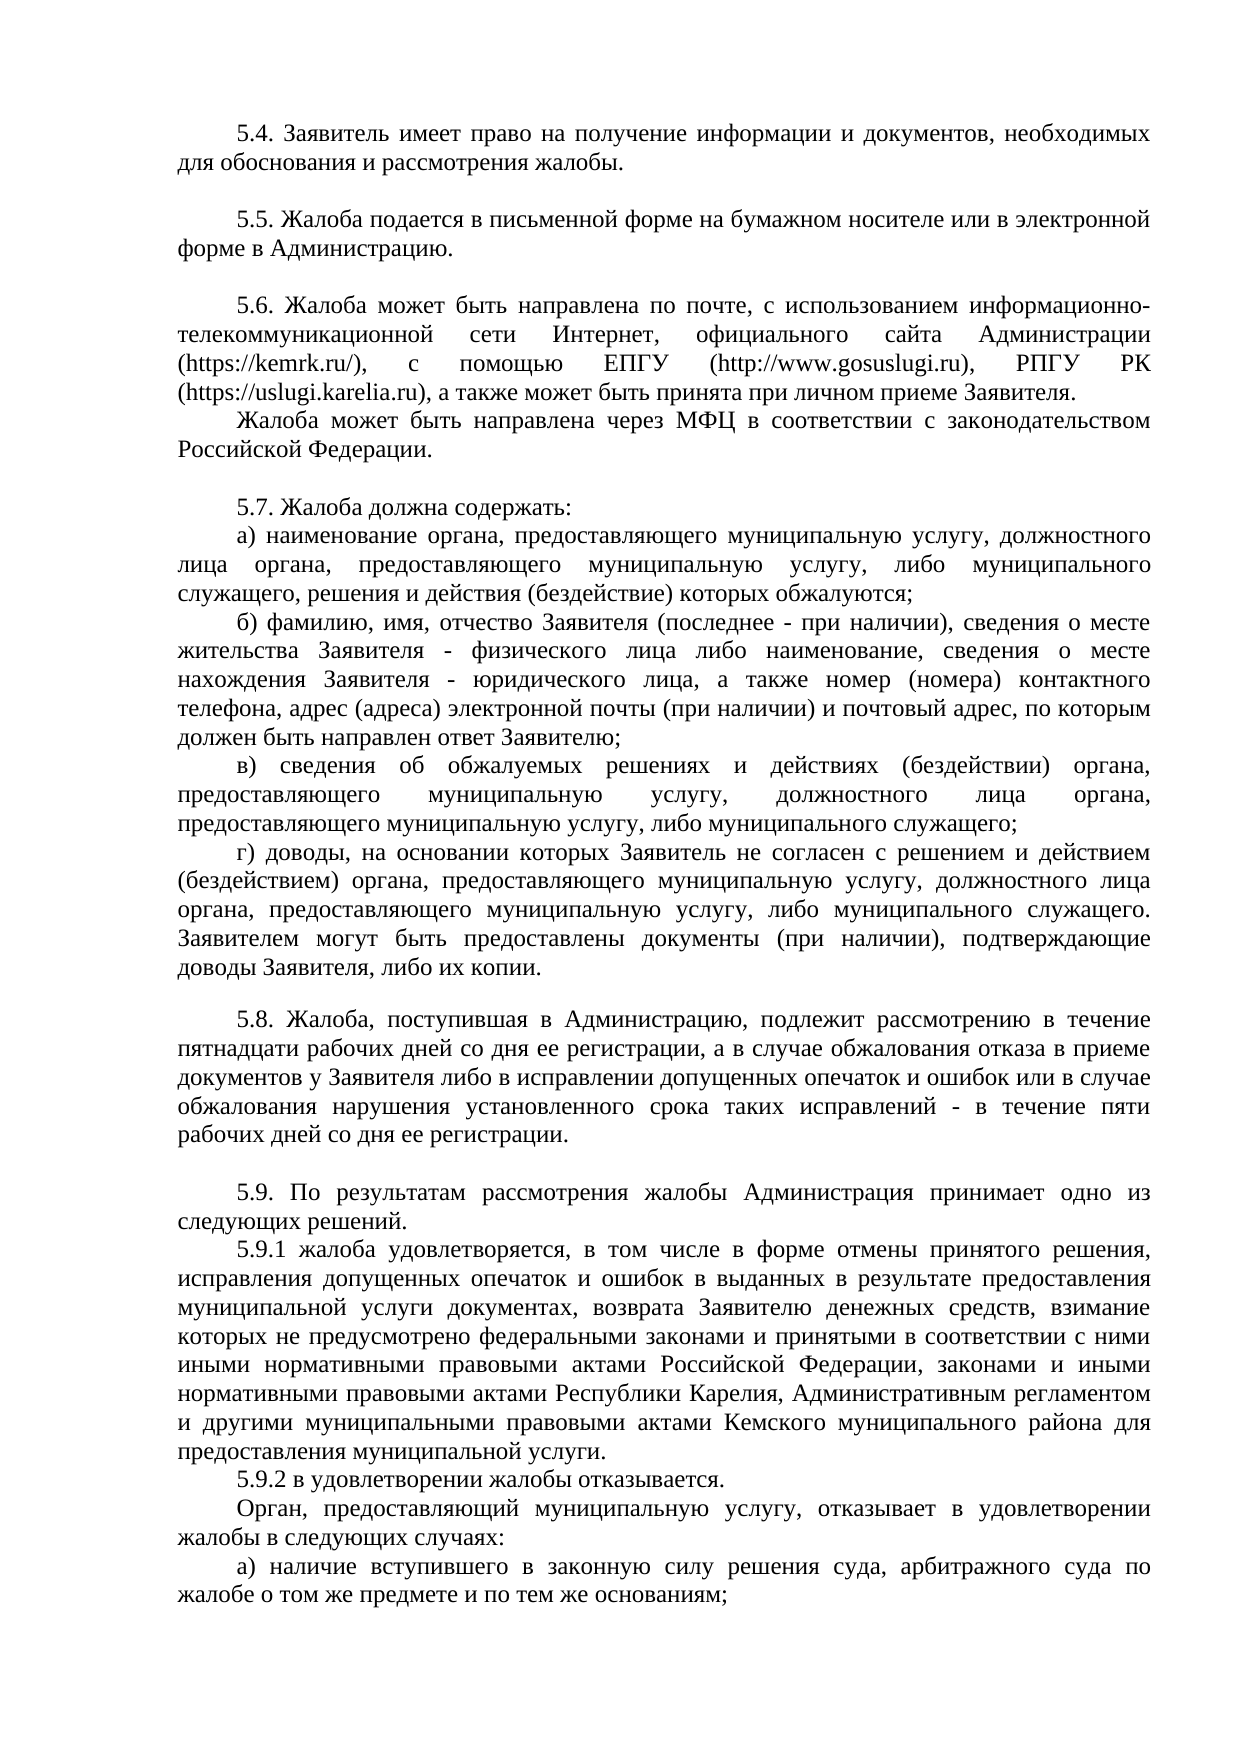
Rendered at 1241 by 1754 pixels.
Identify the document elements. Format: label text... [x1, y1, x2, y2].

text 5.7. Жалоба должна содержать: [177, 492, 1152, 521]
text Орган, предоставляющий муниципальную услугу, отказывает в удовлетворении жалобы в следующих случаях: [177, 1493, 1152, 1551]
text 5.4. Заявитель имеет право на получение информации и документов, необходимых для обоснования и рассмотрения жалобы. [177, 118, 1152, 176]
text а) наличие вступившего в законную силу решения суда, арбитражного суда по жалобе о том же предмете и по тем же основаниям; [177, 1551, 1152, 1608]
text Жалоба может быть направлена через МФЦ в соответствии с законодательством Российской Федерации. [177, 406, 1152, 463]
text 5.9.2 в удовлетворении жалобы отказывается. [177, 1464, 1152, 1493]
text б) фамилию, имя, отчество Заявителя (последнее - при наличии), сведения о месте жительства Заявителя - физического лица либо наименование, сведения о месте нахождения Заявителя - юридического лица, а также номер (номера) контактного телефона, адрес (адреса) электронной почты (при наличии) и почтовый адрес, по которым должен быть направлен ответ Заявителю; [177, 607, 1152, 751]
text 5.9.1 жалоба удовлетворяется, в том числе в форме отмены принятого решения, исправления допущенных опечаток и ошибок в выданных в результате предоставления муниципальной услуги документах, возврата Заявителю денежных средств, взимание которых не предусмотрено федеральными законами и принятыми в соответствии с ними иными нормативными правовыми актами Российской Федерации, законами и иными нормативными правовыми актами Республики Карелия, Административным регламентом и другими муниципальными правовыми актами Кемского муниципального района для предоставления муниципальной услуги. [177, 1234, 1152, 1464]
text 5.8. Жалоба, поступившая в Администрацию, подлежит рассмотрению в течение пятнадцати рабочих дней со дня ее регистрации, а в случае обжалования отказа в приеме документов у Заявителя либо в исправлении допущенных опечаток и ошибок или в случае обжалования нарушения установленного срока таких исправлений - в течение пяти рабочих дней со дня ее регистрации. [177, 1004, 1152, 1148]
text в) сведения об обжалуемых решениях и действиях (бездействии) органа, предоставляющего муниципальную услугу, должностного лица органа, предоставляющего муниципальную услугу, либо муниципального служащего; [177, 751, 1152, 837]
text 5.9. По результатам рассмотрения жалобы Администрация принимает одно из следующих решений. [177, 1177, 1152, 1234]
text 5.5. Жалоба подается в письменной форме на бумажном носителе или в электронной форме в Администрацию. [177, 204, 1152, 262]
text 5.6. Жалоба может быть направлена по почте, с использованием информационно-телекоммуникационной сети Интернет, официального сайта Администрации (https://kemrk.ru/), с помощью ЕПГУ (http://www.gosuslugi.ru), РПГУ РК (https://uslugi.karelia.ru), а также может быть принята при личном приеме Заявителя. [177, 291, 1152, 406]
text а) наименование органа, предоставляющего муниципальную услугу, должностного лица органа, предоставляющего муниципальную услугу, либо муниципального служащего, решения и действия (бездействие) которых обжалуются; [177, 521, 1152, 607]
text г) доводы, на основании которых Заявитель не согласен с решением и действием (бездействием) органа, предоставляющего муниципальную услугу, должностного лица органа, предоставляющего муниципальную услугу, либо муниципального служащего. Заявителем могут быть предоставлены документы (при наличии), подтверждающие доводы Заявителя, либо их копии. [177, 837, 1152, 981]
